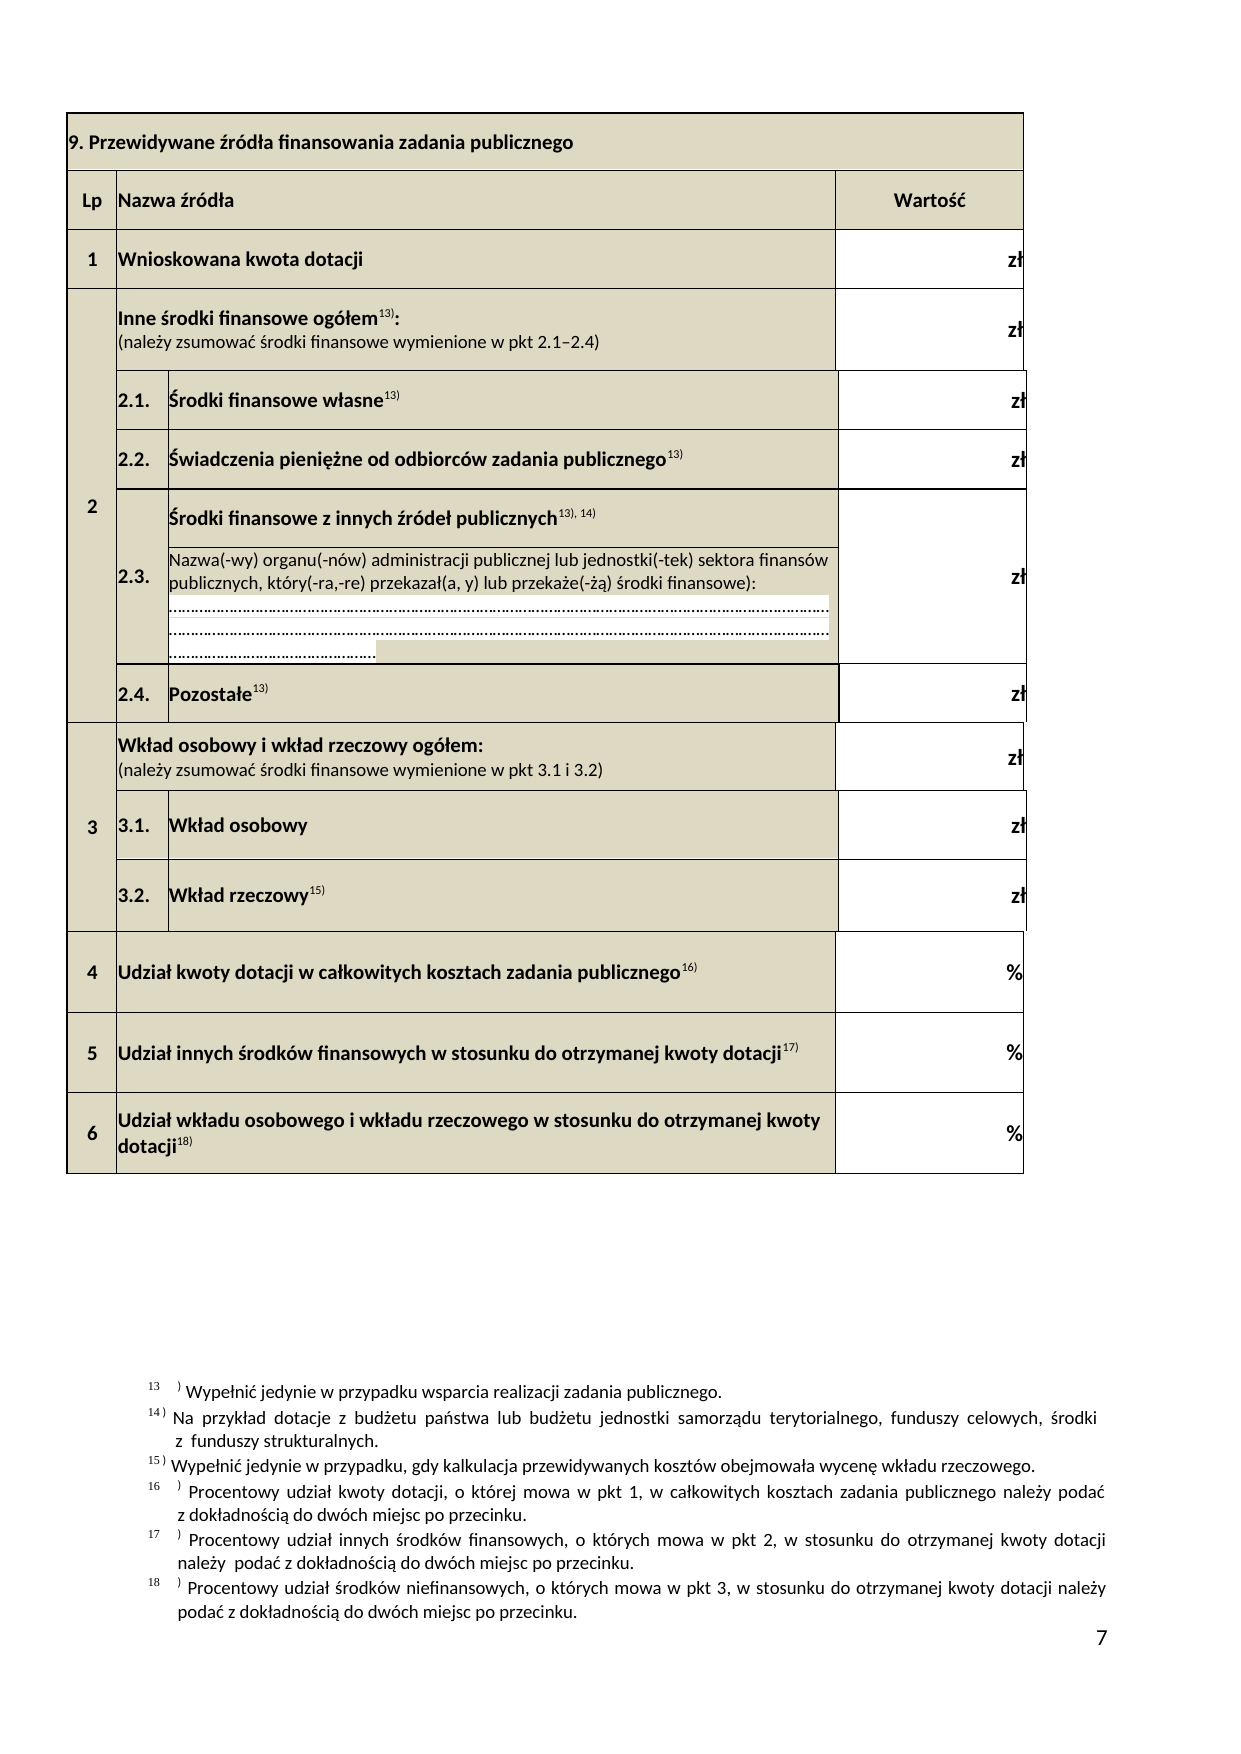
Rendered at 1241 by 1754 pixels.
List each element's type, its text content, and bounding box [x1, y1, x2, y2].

table_cell 2 [68, 289, 116, 722]
table_cell 5 [68, 1013, 116, 1092]
table_cell Świadczenia pieniężne od odbiorców zadania publicznego13) [169, 430, 838, 488]
table_cell Środki finansowe z innych źródeł publicznych13), ) [169, 490, 838, 547]
table_cell Pozostałe13) [169, 665, 838, 722]
table_cell % [836, 1093, 1023, 1173]
table_cell 1 [68, 230, 116, 288]
table_cell 2.4. [117, 665, 168, 722]
table_cell Nazwa(-wy) organu(-nów) administracji publicznej lub jednostki(-tek) sektora finansów publicznych, który(-ra,-re) przekazał(a, y) lub przekaże(-żą) środki finansowe): ………………………………………………………………………………………………………………………………………………………………………………………………………………………………………………………………………………………………………………………… [169, 548, 838, 663]
table_cell zł [839, 860, 1026, 931]
table_cell Wkład osobowy i wkład rzeczowy ogółem: (należy zsumować środki finansowe wymienione w pkt 3.1 i 3.2) [117, 723, 835, 790]
table_cell 2.1. [117, 371, 168, 429]
table_cell Inne środki finansowe ogółem): (należy zsumować środki finansowe wymienione w pkt 2.1–2.4) [117, 289, 835, 370]
table_cell Udział kwoty dotacji w całkowitych kosztach zadania publicznego) [117, 932, 835, 1012]
table_cell 6 [68, 1093, 116, 1173]
table_cell 2.3. [117, 490, 168, 663]
table_header 9. Przewidywane źródła finansowania zadania publicznego [68, 114, 1023, 169]
table_cell zł [839, 371, 1026, 429]
table_cell zł [839, 430, 1026, 488]
table_cell zł [840, 664, 1026, 722]
table_cell Wkład rzeczowy) [169, 860, 838, 931]
table_cell Wartość [836, 171, 1023, 229]
table_cell zł [839, 490, 1026, 663]
table_cell zł [836, 230, 1023, 288]
table_cell Środki finansowe własne13) [169, 371, 838, 429]
table_cell 3 [68, 723, 116, 931]
table_cell Udział innych środków finansowych w stosunku do otrzymanej kwoty dotacji) [117, 1013, 835, 1092]
table_cell zł [836, 289, 1023, 370]
table_cell Nazwa źródła [117, 171, 835, 229]
table_cell 4 [68, 932, 116, 1012]
table_cell zł [836, 723, 1023, 790]
table_cell % [836, 1013, 1023, 1092]
table_cell Wkład osobowy [169, 791, 838, 858]
table_cell Lp [68, 171, 116, 229]
table_cell 2.2. [117, 430, 168, 488]
table_cell zł [839, 791, 1026, 858]
table_cell 3.1. [117, 791, 168, 858]
table_cell Wnioskowana kwota dotacji [117, 230, 835, 288]
table_cell % [836, 932, 1023, 1012]
table_cell Udział wkładu osobowego i wkładu rzeczowego w stosunku do otrzymanej kwoty dotacji) [117, 1093, 835, 1173]
table_cell 3.2. [117, 860, 168, 931]
